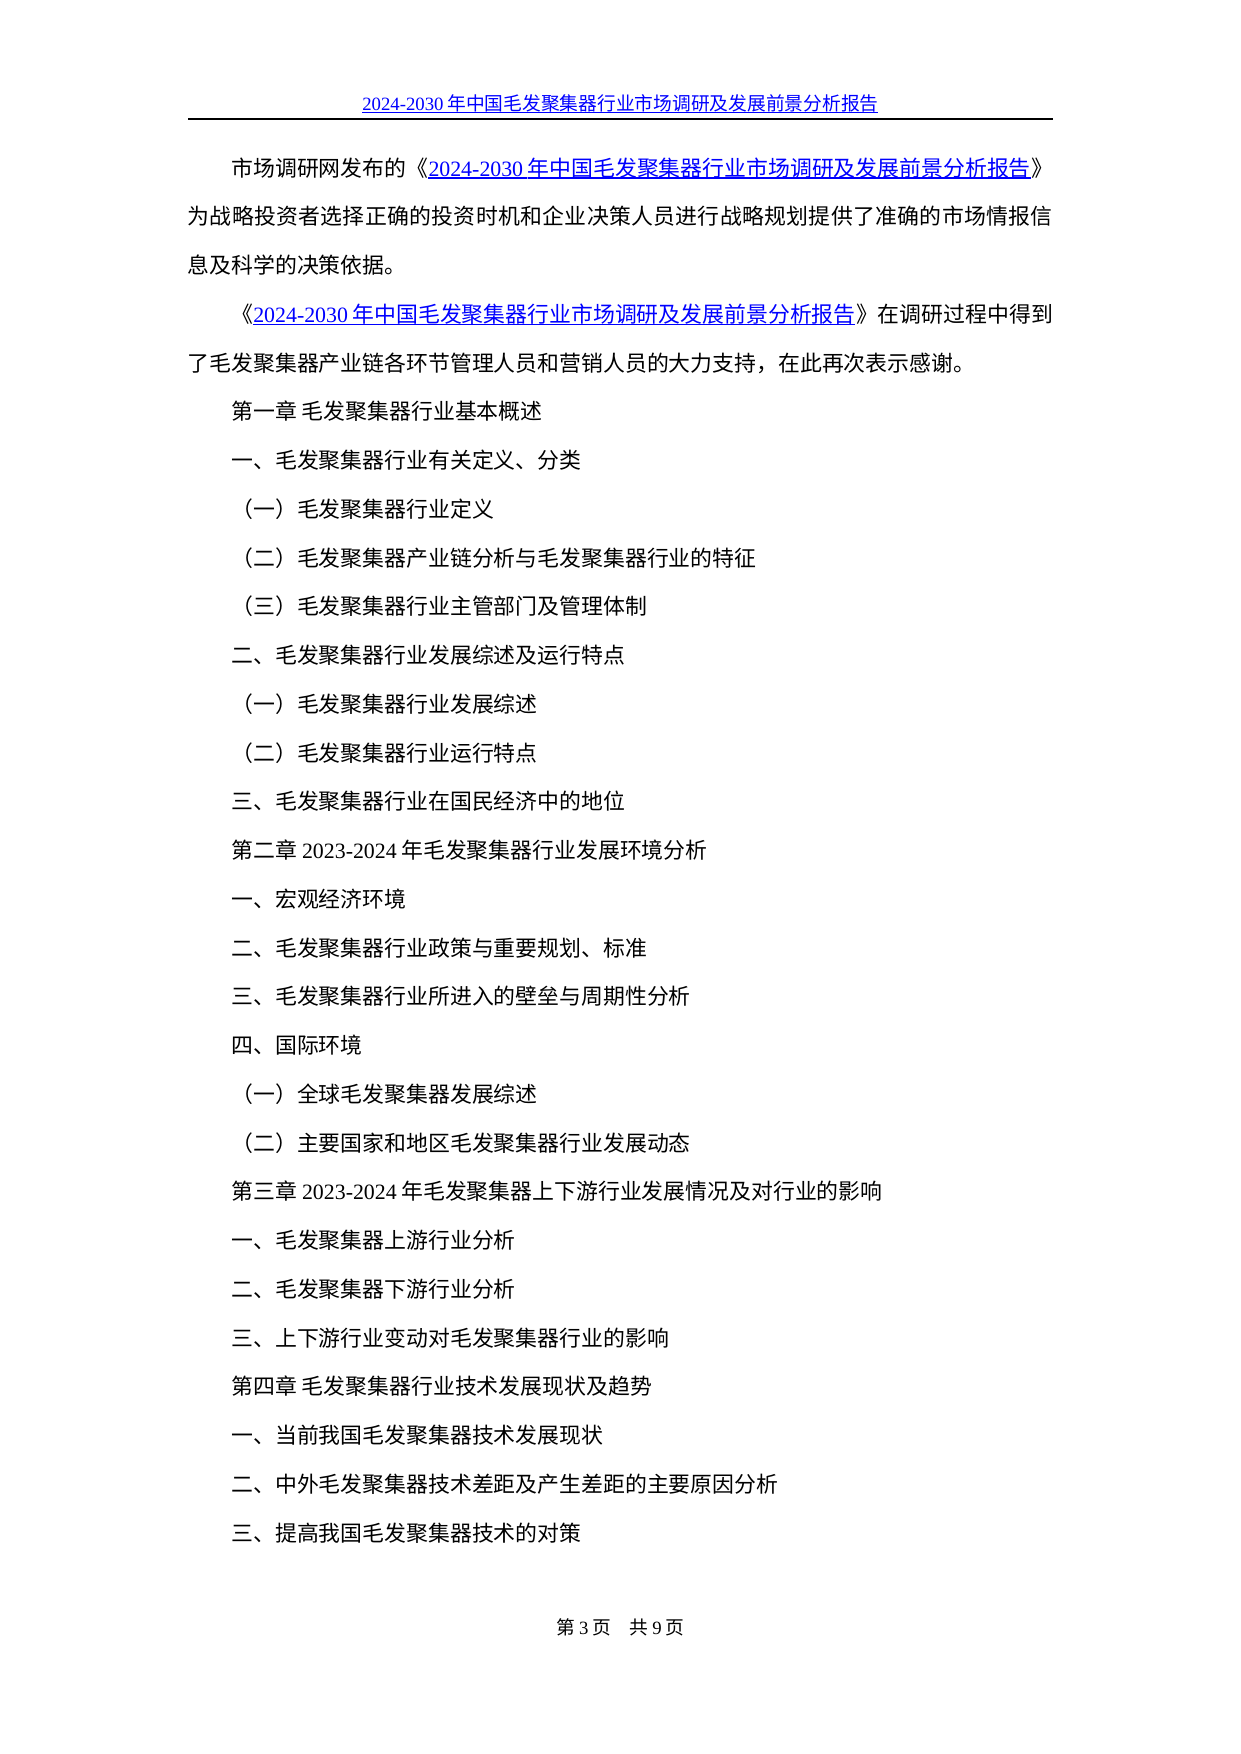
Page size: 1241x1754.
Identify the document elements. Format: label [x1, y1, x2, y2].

text [187, 150, 1053, 1548]
